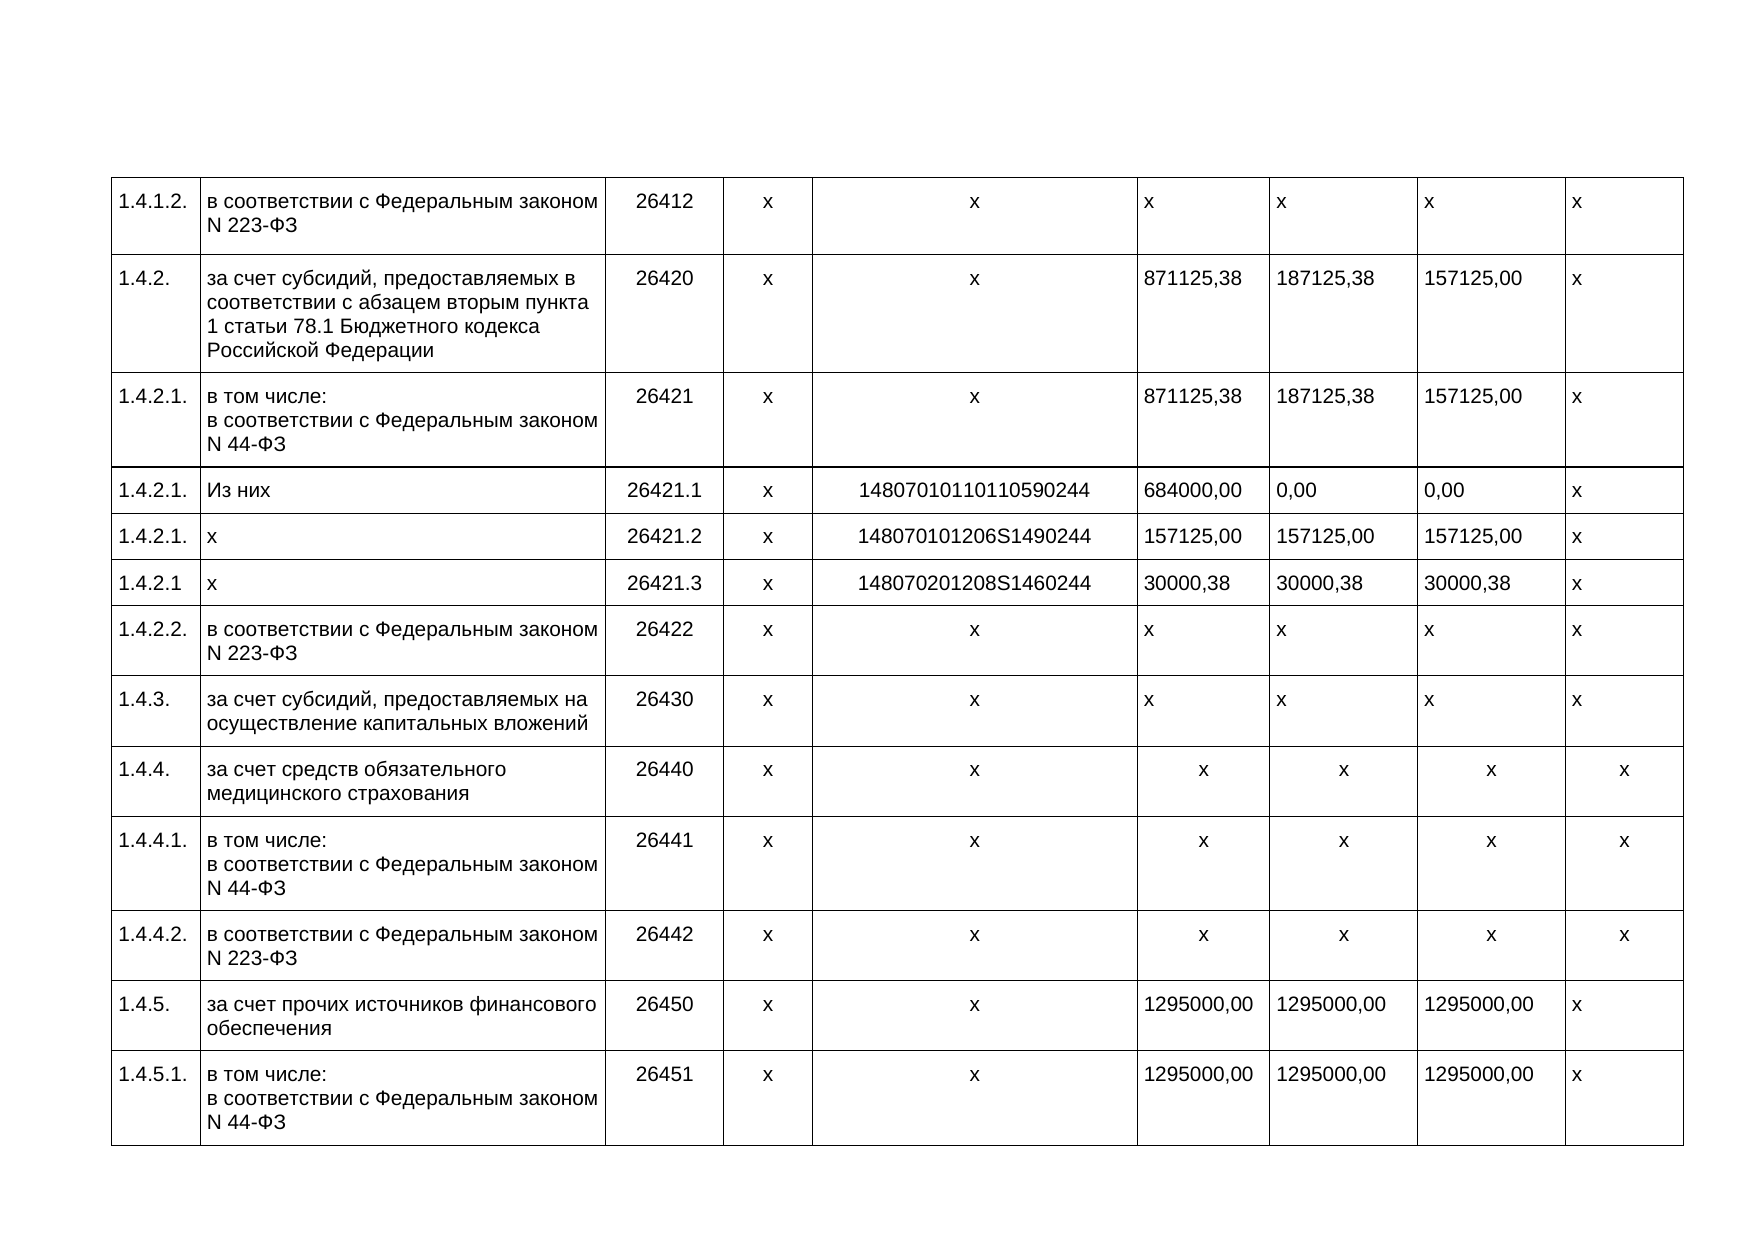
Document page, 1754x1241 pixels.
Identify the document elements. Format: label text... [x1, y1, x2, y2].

table_cell 30000,38 [1418, 560, 1565, 605]
table_cell 1295000,00 [1138, 981, 1269, 1050]
table_cell 871125,38 [1138, 255, 1269, 372]
table_cell x [1138, 911, 1269, 980]
table_cell 871125,38 [1138, 373, 1269, 466]
table_cell х [201, 560, 605, 605]
table_cell 1295000,00 [1270, 981, 1417, 1050]
table_cell 30000,38 [1138, 560, 1269, 605]
table_cell 157125,00 [1418, 255, 1565, 372]
table_cell в соответствии с Федеральным законом N 223-ФЗ [201, 911, 605, 980]
table_cell в том числе: в соответствии с Федеральным законом N 44-ФЗ [201, 817, 605, 910]
table_cell за счет прочих источников финансового обеспечения [201, 981, 605, 1050]
table_cell 26421.3 [606, 560, 723, 605]
table_cell х [1566, 514, 1683, 559]
table_cell в соответствии с Федеральным законом N 223-ФЗ [201, 178, 605, 254]
table_cell 684000,00 [1138, 468, 1269, 513]
table_cell 14807010110110590244 [813, 468, 1137, 513]
table_cell 157125,00 [1270, 514, 1417, 559]
table_cell 26421.2 [606, 514, 723, 559]
table_cell х [813, 817, 1137, 910]
table_cell 1.4.4.2. [112, 911, 200, 980]
table_cell 157125,00 [1418, 514, 1565, 559]
table_cell 26450 [606, 981, 723, 1050]
table_cell 1.4.1.2. [112, 178, 200, 254]
table_cell 148070101206S1490244 [813, 514, 1137, 559]
table_cell 26420 [606, 255, 723, 372]
table_cell 26440 [606, 747, 723, 816]
table_cell 187125,38 [1270, 255, 1417, 372]
table_cell х [1566, 981, 1683, 1050]
table_cell за счет средств обязательного медицинского страхования [201, 747, 605, 816]
table_cell x [1270, 817, 1417, 910]
table_cell x [1566, 817, 1683, 910]
table_cell в том числе: в соответствии с Федеральным законом N 44-ФЗ [201, 373, 605, 466]
table_cell 1295000,00 [1138, 1051, 1269, 1144]
table_cell 148070201208S1460244 [813, 560, 1137, 605]
table_cell х [1138, 676, 1269, 746]
table_cell 157125,00 [1418, 373, 1565, 466]
table_cell 1.4.4.1. [112, 817, 200, 910]
table_cell x [1138, 747, 1269, 816]
table_cell х [1566, 178, 1683, 254]
table_cell х [813, 178, 1137, 254]
table_cell x [724, 606, 812, 675]
table_cell х [813, 911, 1137, 980]
table_cell 26430 [606, 676, 723, 746]
table_cell 0,00 [1418, 468, 1565, 513]
table_cell 26442 [606, 911, 723, 980]
table_cell х [813, 676, 1137, 746]
table_cell 26451 [606, 1051, 723, 1144]
table_cell 157125,00 [1138, 514, 1269, 559]
table_cell х [724, 468, 812, 513]
table_cell 1.4.4. [112, 747, 200, 816]
table_cell х [813, 981, 1137, 1050]
table_cell 1.4.2.1 [112, 560, 200, 605]
table_cell 1.4.2.1. [112, 468, 200, 513]
table_cell х [1418, 676, 1565, 746]
table_cell 1.4.2.2. [112, 606, 200, 675]
table_cell х [724, 560, 812, 605]
table_cell x [1566, 747, 1683, 816]
table_cell за счет субсидий, предоставляемых на осуществление капитальных вложений [201, 676, 605, 746]
table_cell x [724, 255, 812, 372]
table_cell х [201, 514, 605, 559]
table_cell х [813, 606, 1137, 675]
table_cell х [813, 373, 1137, 466]
table_cell 187125,38 [1270, 373, 1417, 466]
table_cell 1.4.2. [112, 255, 200, 372]
table_cell х [1566, 676, 1683, 746]
table_cell за счет субсидий, предоставляемых в соответствии с абзацем вторым пункта 1 статьи 78.1 Бюджетного кодекса Российской Федерации [201, 255, 605, 372]
table_cell 26441 [606, 817, 723, 910]
table_cell 1295000,00 [1418, 981, 1565, 1050]
table_cell x [1566, 911, 1683, 980]
table_cell х [1566, 468, 1683, 513]
table_cell x [724, 981, 812, 1050]
table_cell х [813, 747, 1137, 816]
table_cell х [813, 255, 1137, 372]
table_cell х [1270, 676, 1417, 746]
table_cell x [1418, 911, 1565, 980]
table_cell 1295000,00 [1418, 1051, 1565, 1144]
table_cell в том числе: в соответствии с Федеральным законом N 44-ФЗ [201, 1051, 605, 1144]
table_cell в соответствии с Федеральным законом N 223-ФЗ [201, 606, 605, 675]
table_cell x [1418, 817, 1565, 910]
table_cell 26421.1 [606, 468, 723, 513]
table_cell 30000,38 [1270, 560, 1417, 605]
table_cell x [1418, 747, 1565, 816]
table_cell x [724, 817, 812, 910]
table_cell x [1138, 817, 1269, 910]
table_cell 0,00 [1270, 468, 1417, 513]
table_cell x [724, 1051, 812, 1144]
table_cell 1.4.2.1. [112, 514, 200, 559]
table_cell x [724, 747, 812, 816]
table_cell x [724, 676, 812, 746]
table_cell x [1270, 747, 1417, 816]
table_cell 1.4.3. [112, 676, 200, 746]
table_cell x [724, 178, 812, 254]
table_cell x [724, 911, 812, 980]
table_cell 1.4.5. [112, 981, 200, 1050]
table_cell 1.4.5.1. [112, 1051, 200, 1144]
table_cell х [1566, 255, 1683, 372]
table_cell х [1138, 178, 1269, 254]
table_cell х [1566, 373, 1683, 466]
table_cell х [1418, 606, 1565, 675]
table_cell 1.4.2.1. [112, 373, 200, 466]
table_cell х [1270, 178, 1417, 254]
table_cell 26422 [606, 606, 723, 675]
table_cell х [1566, 606, 1683, 675]
table_cell Из них [201, 468, 605, 513]
table_cell x [724, 373, 812, 466]
table_cell 1295000,00 [1270, 1051, 1417, 1144]
table_cell х [1418, 178, 1565, 254]
table_cell х [1138, 606, 1269, 675]
table_cell 26412 [606, 178, 723, 254]
table_cell х [1270, 606, 1417, 675]
table_cell х [1566, 1051, 1683, 1144]
table_cell х [724, 514, 812, 559]
table_cell x [1270, 911, 1417, 980]
table_cell 26421 [606, 373, 723, 466]
table_cell х [813, 1051, 1137, 1144]
table_cell х [1566, 560, 1683, 605]
